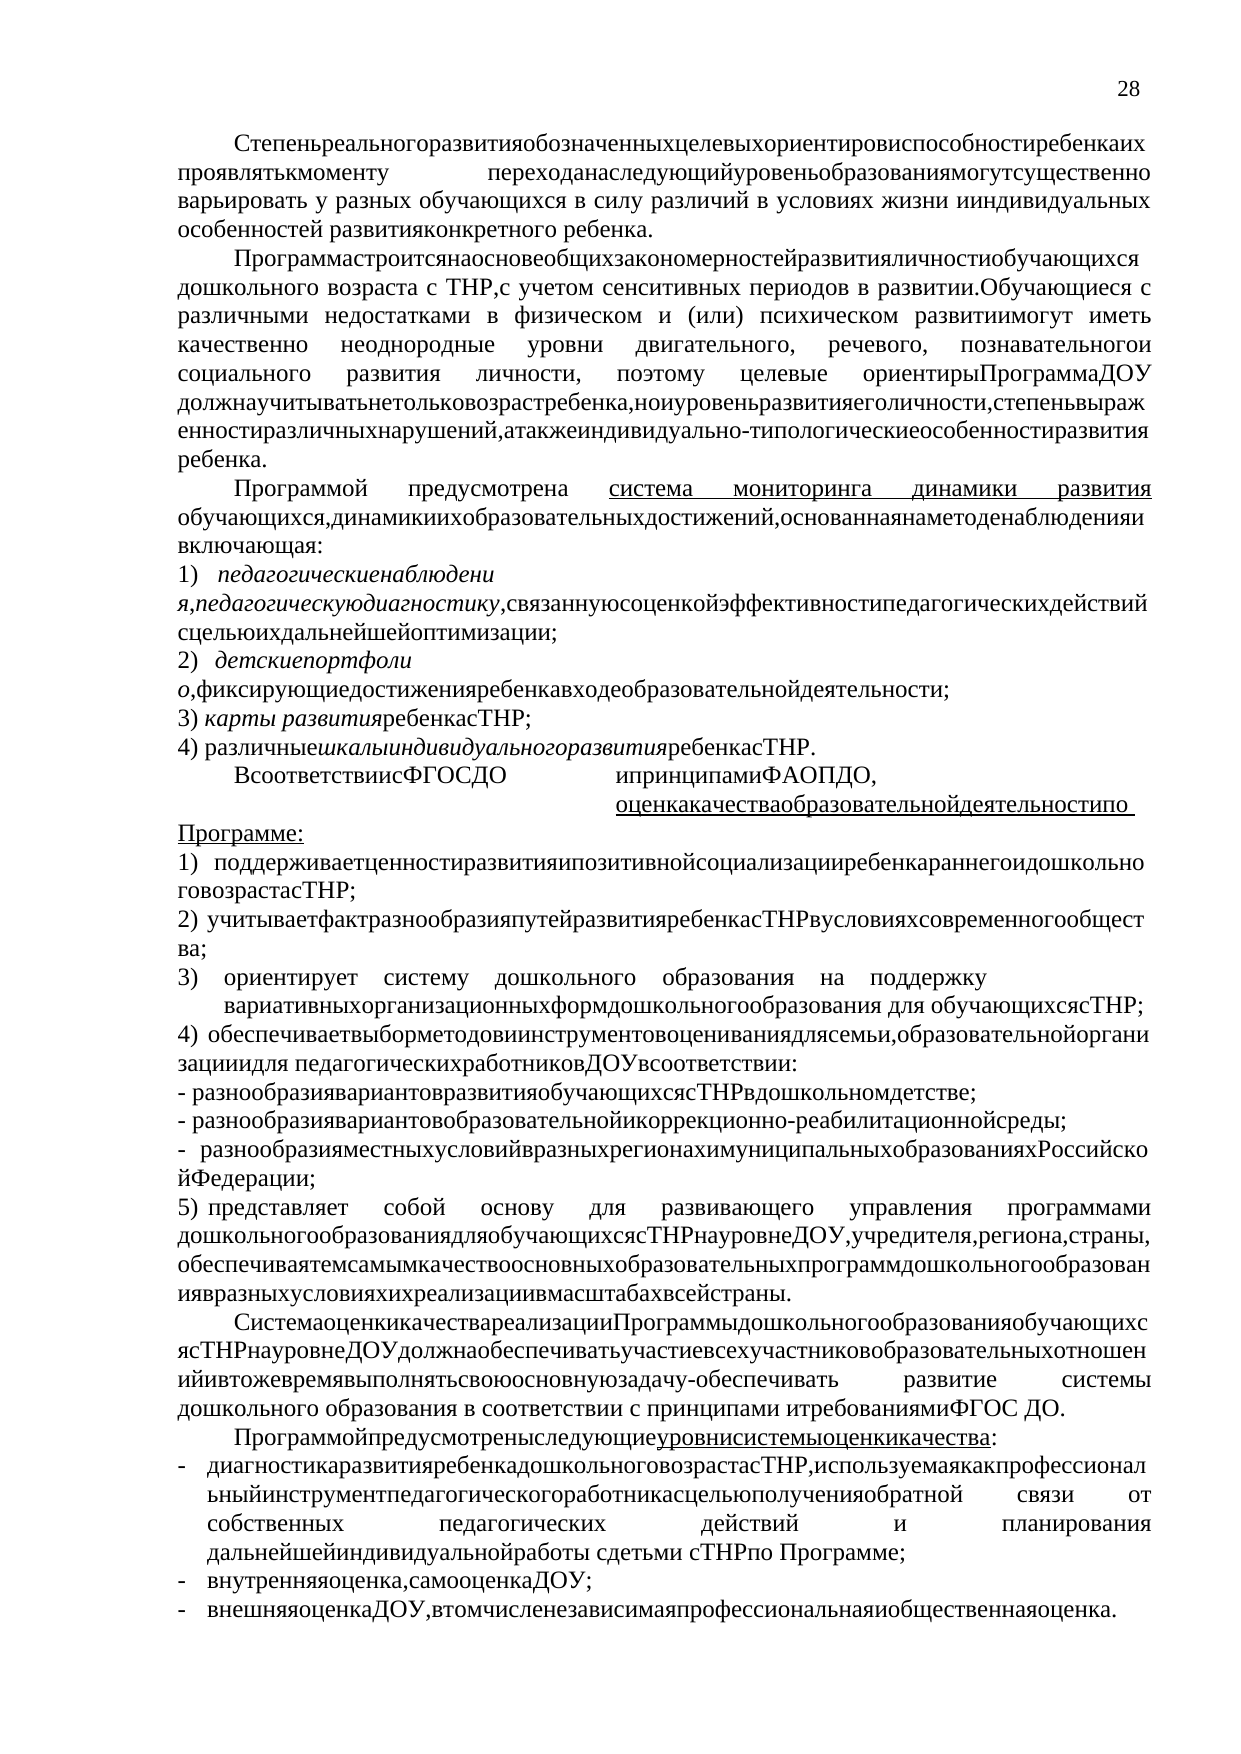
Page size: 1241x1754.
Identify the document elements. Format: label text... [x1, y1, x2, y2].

list ориентирует систему дошкольного образования на поддержку вариативныхорганизационныхформдошкольногообразования для обучающихсясТНР; [177, 962, 1151, 1019]
list разнообразияместныхусловийвразныхрегионахимуниципальныхобразованияхРоссийскойФедерации; [177, 1134, 1151, 1192]
list внутренняяоценка,самооценкаДОУ; [177, 1566, 1223, 1594]
text Программойпредусмотреныследующиеуровнисистемыоценкикачества: [233, 1422, 1223, 1451]
list учитываетфактразнообразияпутейразвитияребенкасТНРвусловияхсовременногообщества; [177, 904, 1152, 962]
list разнообразиявариантовразвитияобучающихсясТНРвдошкольномдетстве; [177, 1077, 1223, 1106]
list карты развитияребенкасТНР; [177, 703, 1223, 732]
list внешняяоценкаДОУ,втомчисленезависимаяпрофессиональнаяиобщественнаяоценка. [177, 1594, 1152, 1623]
list диагностикаразвитияребенкадошкольноговозрастасТНР,используемаякакпрофессиональныйинструментпедагогическогоработникасцельюполученияобратной связи от собственных педагогических действий и планирования дальнейшейиндивидуальнойработы сдетьми сТНРпо Программе; [177, 1451, 1152, 1566]
text ВсоответствиисФГОСДО ипринципамиФАОПДО, оценкакачестваобразовательнойдеятельностипо Программе: [177, 761, 1152, 847]
text СистемаоценкикачествареализацииПрограммыдошкольногообразованияобучающихсясТНРнауровнеДОУдолжнаобеспечиватьучастиевсехучастниковобразовательныхотношенийивтожевремявыполнятьсвоюосновнуюзадачу-обеспечивать развитие системы дошкольного образования в соответствии с принципами итребованиямиФГОС ДО. [177, 1307, 1152, 1422]
text Степеньреальногоразвитияобозначенныхцелевыхориентировиспособностиребенкаихпроявлятькмоменту переходанаследующийуровеньобразованиямогутсущественно варьировать у разных обучающихся в силу различий в условиях жизни ииндивидуальных особенностей развитияконкретного ребенка. [177, 128, 1151, 243]
list педагогическиенаблюдения,педагогическуюдиагностику,связаннуюсоценкойэффективностипедагогическихдействийсцельюихдальнейшейоптимизации; [177, 559, 1152, 646]
list разнообразиявариантовобразовательнойикоррекционно-реабилитационнойсреды; [177, 1106, 1223, 1134]
list представляет собой основу для развивающего управления программами дошкольногообразованиядляобучающихсясТНРнауровнеДОУ,учредителя,региона,страны,обеспечиваятемсамымкачествоосновныхобразовательныхпрограммдошкольногообразованиявразныхусловияхихреализациивмасштабахвсейстраны. [177, 1192, 1152, 1307]
text Программастроитсянаосновеобщихзакономерностейразвитияличностиобучающихся дошкольного возраста с ТНР,с учетом сенситивных периодов в развитии.Обучающиеся с различными недостатками в физическом и (или) психическом развитиимогут иметь качественно неоднородные уровни двигательного, речевого, познавательногои социального развития личности, поэтому целевые ориентирыПрограммаДОУ должнаучитыватьнетольковозрастребенка,ноиуровеньразвитияеголичности,степеньвыраженностиразличныхнарушений,атакжеиндивидуально-типологическиеособенностиразвития ребенка. [177, 243, 1152, 473]
list поддерживаетценностиразвитияипозитивнойсоциализацииребенкараннегоидошкольноговозрастасТНР; [177, 847, 1152, 904]
list детскиепортфолио,фиксирующиедостиженияребенкавходеобразовательнойдеятельности; [177, 646, 1151, 703]
text Программой предусмотрена система мониторинга динамики развития обучающихся,динамикиихобразовательныхдостижений,основаннаянаметоденаблюденияивключающая: [177, 473, 1152, 559]
list различныешкалыиндивидуальногоразвитияребенкасТНР. [177, 732, 1223, 761]
list обеспечиваетвыборметодовиинструментовоцениваниядлясемьи,образовательнойорганизацииидля педагогическихработниковДОУвсоответствии: [177, 1019, 1151, 1077]
